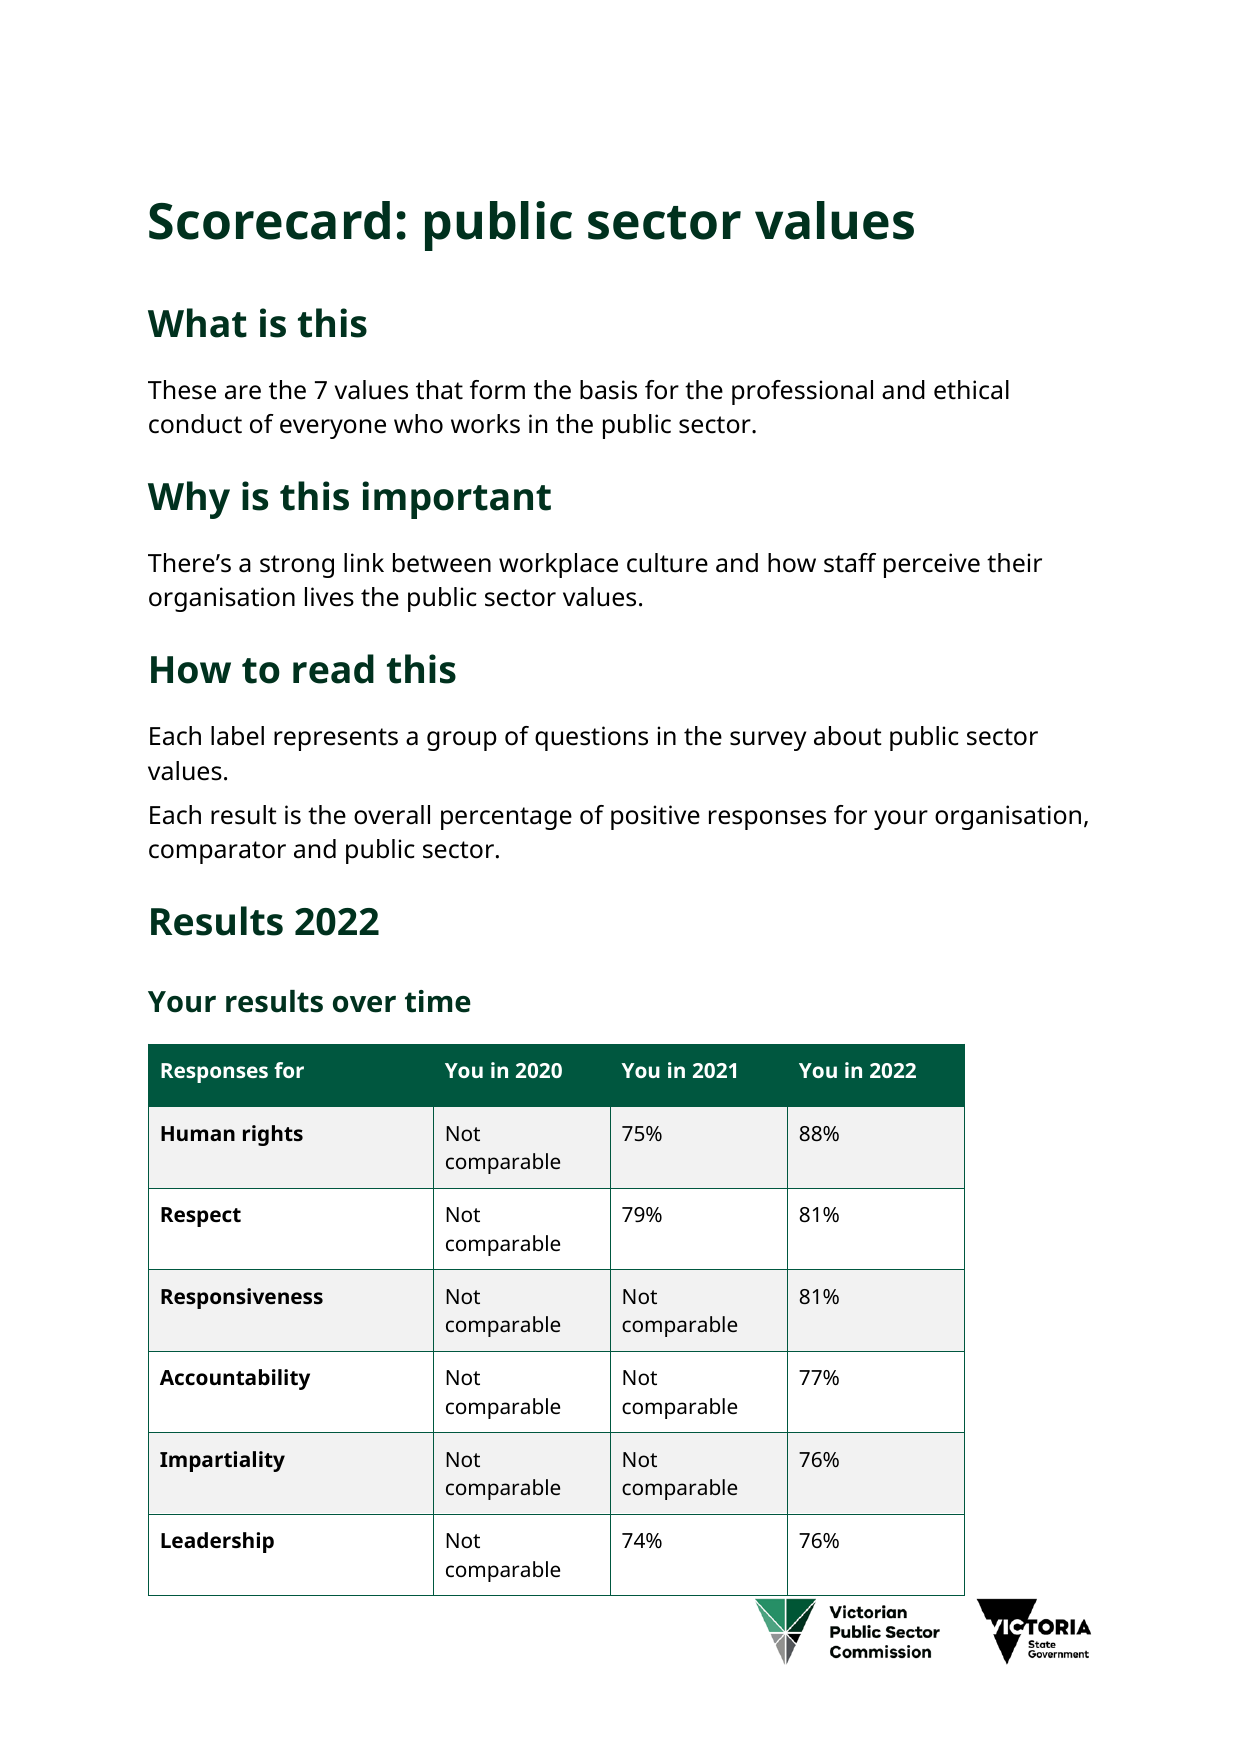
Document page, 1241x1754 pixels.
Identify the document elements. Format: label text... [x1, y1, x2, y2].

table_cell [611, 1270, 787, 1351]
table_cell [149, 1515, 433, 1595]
text Each result is the overall percentage of positive responses for your organisation, comparator and public sector. [148, 797, 1092, 866]
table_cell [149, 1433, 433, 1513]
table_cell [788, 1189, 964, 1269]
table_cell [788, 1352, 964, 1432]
subtitle How to read this [148, 643, 1092, 694]
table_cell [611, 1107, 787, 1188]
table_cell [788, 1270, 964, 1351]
subtitle Your results over time [148, 981, 1092, 1021]
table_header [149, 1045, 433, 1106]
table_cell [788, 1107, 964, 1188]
subtitle Scorecard: public sector values [148, 186, 1092, 254]
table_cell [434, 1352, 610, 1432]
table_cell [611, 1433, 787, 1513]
subtitle Why is this important [148, 470, 1092, 521]
text Each label represents a group of questions in the survey about public sector values. [148, 719, 1092, 787]
text There’s a strong link between workplace culture and how staff perceive their organisation lives the public sector values. [148, 546, 1092, 614]
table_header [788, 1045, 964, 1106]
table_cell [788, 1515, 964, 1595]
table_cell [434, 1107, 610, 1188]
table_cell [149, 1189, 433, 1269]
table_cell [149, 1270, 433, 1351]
picture [754, 1598, 1093, 1666]
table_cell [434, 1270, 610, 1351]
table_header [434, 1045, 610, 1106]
subtitle What is this [148, 297, 1092, 348]
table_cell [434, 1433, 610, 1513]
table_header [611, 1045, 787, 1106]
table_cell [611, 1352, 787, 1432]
text These are the 7 values that form the basis for the professional and ethical conduct of everyone who works in the public sector. [148, 373, 1092, 441]
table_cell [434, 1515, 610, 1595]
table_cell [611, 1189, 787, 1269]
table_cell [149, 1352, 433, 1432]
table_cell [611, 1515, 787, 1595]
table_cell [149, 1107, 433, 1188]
subtitle Results 2022 [148, 895, 1092, 946]
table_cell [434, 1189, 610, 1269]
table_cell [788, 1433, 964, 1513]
